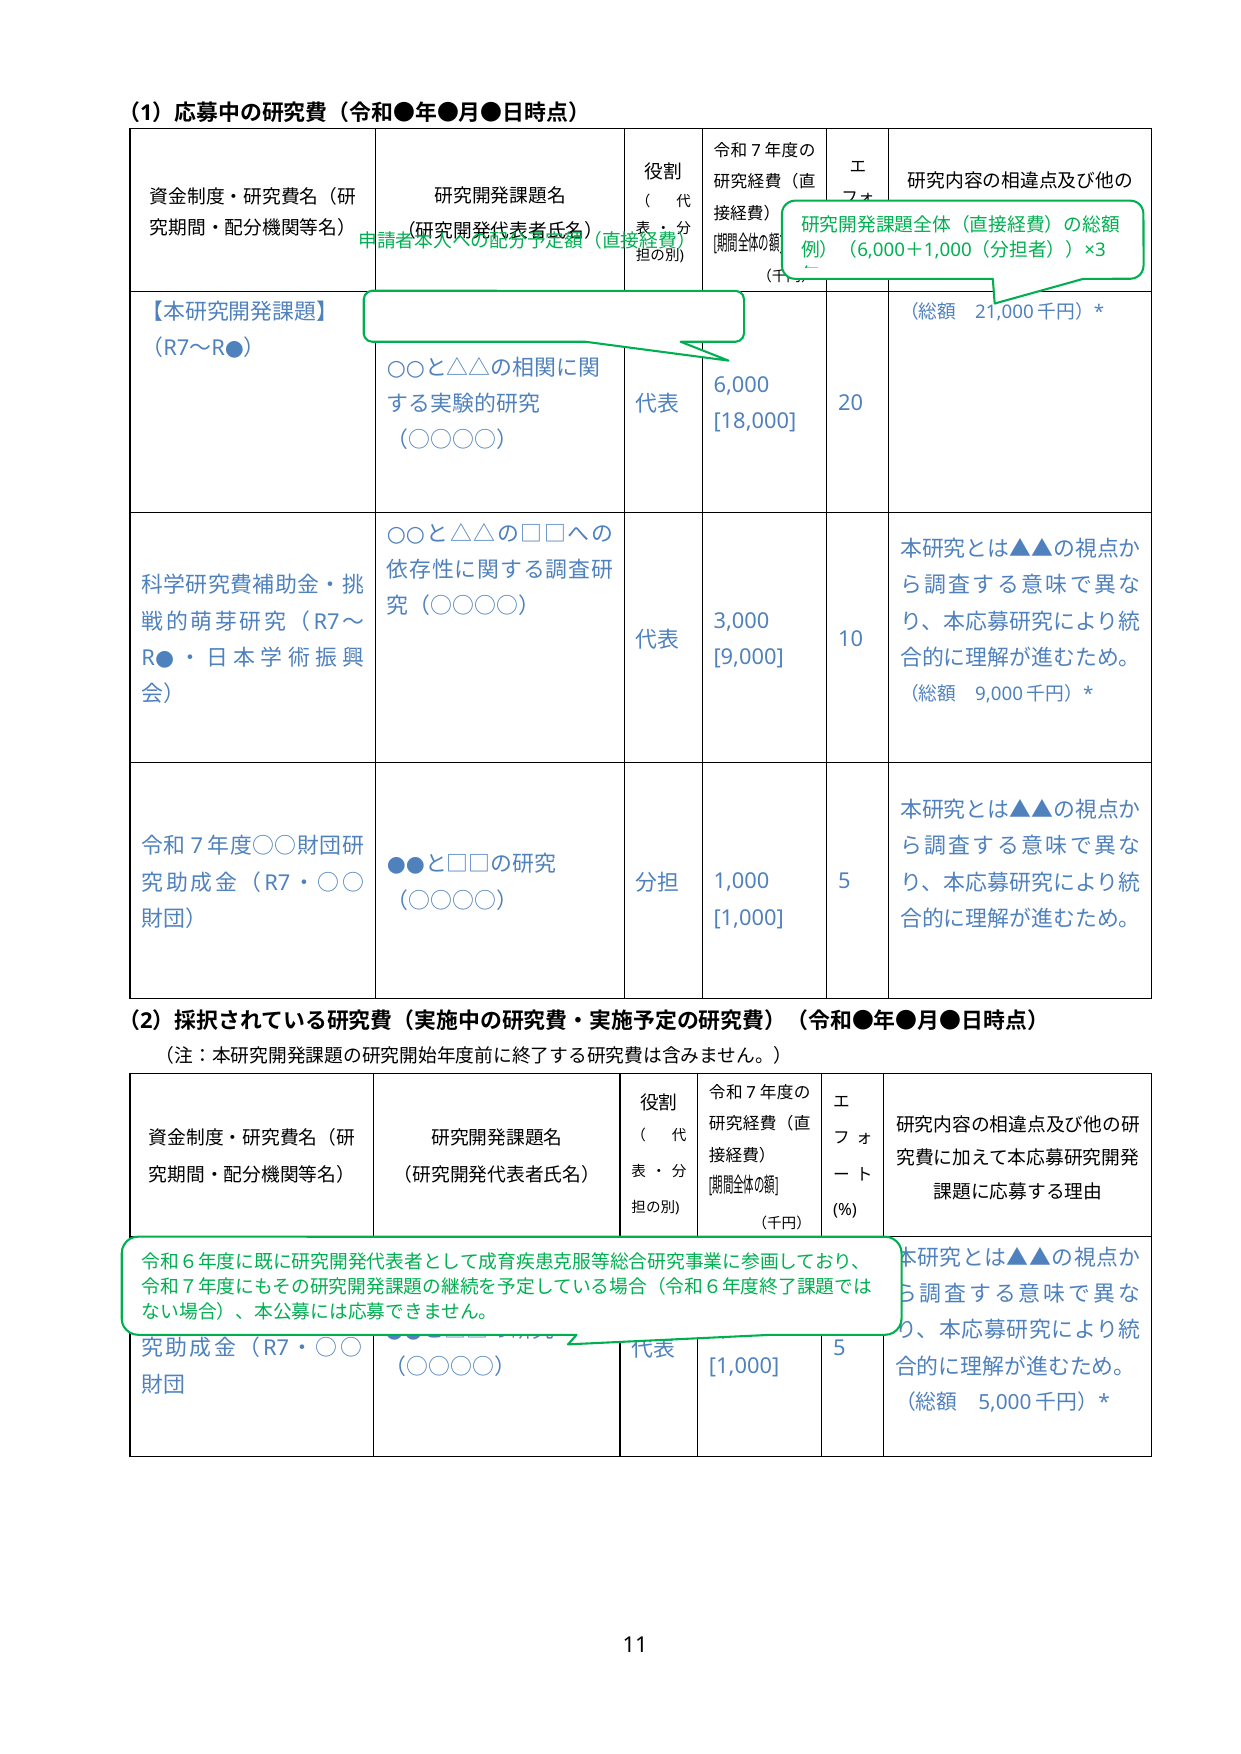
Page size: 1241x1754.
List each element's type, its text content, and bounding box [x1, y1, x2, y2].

table_cell 1,000 [1,000] [698, 1336, 821, 1456]
table_cell 10 [827, 513, 888, 762]
table_header 役割 （代表・分担の別) [621, 1074, 697, 1235]
table_cell 代表 [625, 513, 702, 762]
table_cell 【本研究開発課題】 （R7～R●） [131, 292, 375, 512]
table_cell 5 [822, 1336, 883, 1456]
table_header 研究開発課題名 （研究開発代表者氏名） [374, 1074, 619, 1235]
table_cell 令和7年度○○財団研究助成金（R7・○○財団） [131, 763, 375, 998]
table_cell 本研究とは▲▲の視点から調査する意味で異なり、本応募研究により統合的に理解が進むため。 [889, 763, 1151, 998]
table_cell ●●と□□の研究 （○○○○） [376, 763, 624, 998]
table_header 研究内容の相違点及び他の研究費に加えて本応募研究開発課題に応募する理由 [884, 1074, 1151, 1236]
table_cell ○○と△△の相関に関 する実験的研究 （○○○○） [376, 343, 624, 512]
table_cell 本研究とは▲▲の視点から調査する意味で異なり、本応募研究により統合的に理解が進むため。 （総額 9,000千円）* [889, 513, 1151, 762]
table_header 研究内容の相違点及び他の研究費に加えて本応募研究開発課題に応募する理由 [889, 129, 1151, 291]
table_cell 6,000 [18,000] [703, 292, 826, 512]
table_cell 分担 [625, 763, 702, 998]
table_cell （総額 21,000千円）* [889, 292, 1151, 512]
table_cell 令和7年度○○財団研究助成金（R7・○○財団 [131, 1335, 373, 1456]
table_header 資金制度・研究費名（研究期間・配分機関等名） [131, 129, 375, 291]
table_cell 1,000 [1,000] [703, 763, 826, 998]
table_cell ●●と□□の研究 （○○○○） [374, 1336, 619, 1456]
table_header 研究開発課題名 （研究開発代表者氏名） [376, 129, 624, 289]
table_cell 5 [827, 763, 888, 998]
table_cell 20 [827, 292, 888, 512]
table_cell 本研究とは▲▲の視点から調査する意味で異なり、本応募研究により統合的に理解が進むため。 （総額 5,000千円）* [884, 1237, 1151, 1456]
table_cell 代表 [621, 1340, 697, 1456]
table_cell 科学研究費補助金・挑戦的萌芽研究（R7～R●・日本学術振興会） [131, 513, 375, 762]
table_header エフォート(%) [822, 1074, 883, 1235]
table_header 令和7年度の研究経費（直接経費） [期間全体の額] （千円） [703, 129, 826, 291]
table_header 令和7年度の研究経費（直接経費） [期間全体の額] （千円） [698, 1074, 821, 1235]
table_header エフォート(%) [827, 129, 888, 199]
table_cell 代表 [625, 349, 702, 512]
subtitle （2）採択されている研究費（実施中の研究費・実施予定の研究費）（令和●年●月●日時点） [118, 999, 1152, 1036]
subtitle （1）応募中の研究費（令和●年●月●日時点） [118, 90, 1152, 128]
table_header 資金制度・研究費名（研究期間・配分機関等名） [131, 1074, 373, 1236]
table_header 役割 （代表・分担の別) [625, 129, 702, 289]
table_cell 3,000 [9,000] [703, 513, 826, 762]
table_cell ○○と△△の□□への依存性に関する調査研究（○○○○） [376, 513, 624, 762]
text （注：本研究開発課題の研究開始年度前に終了する研究費は含みません。） [118, 1036, 1152, 1072]
